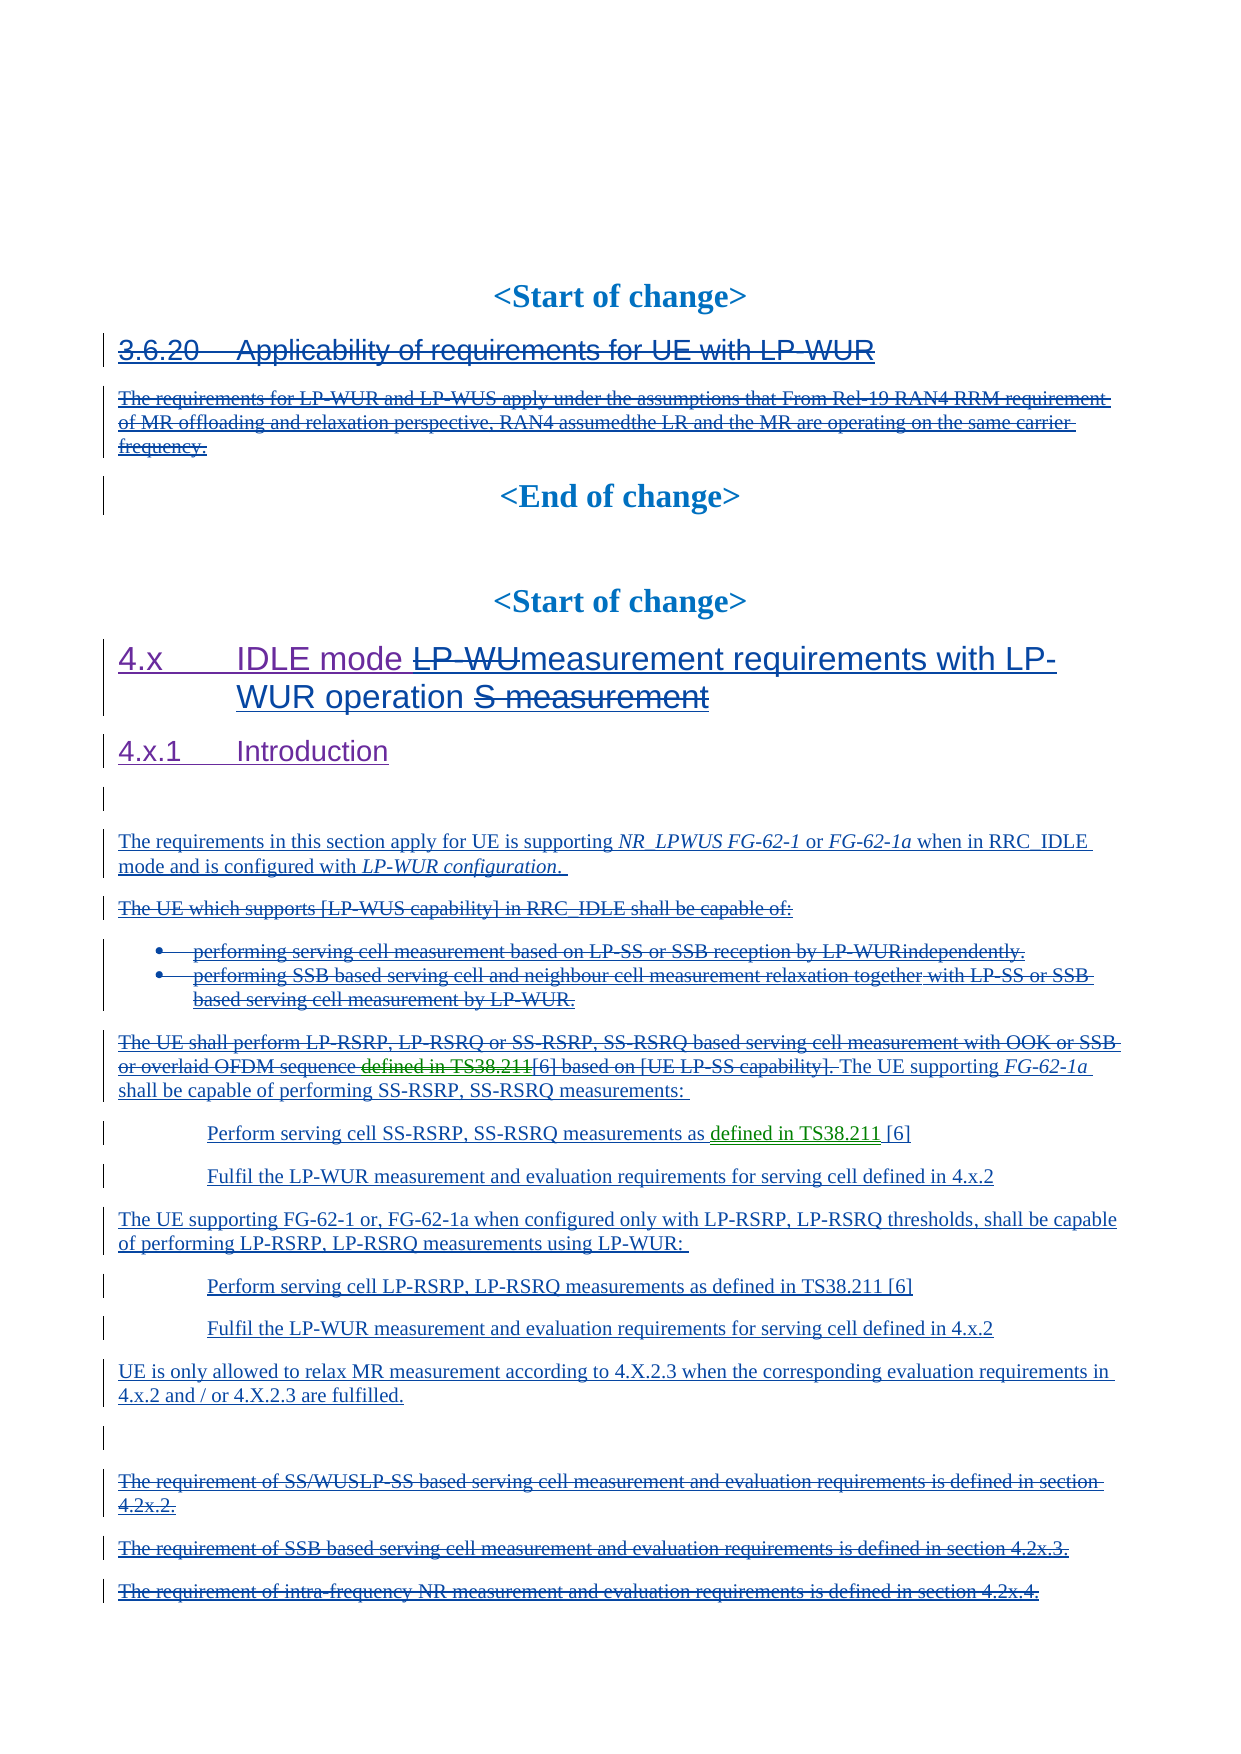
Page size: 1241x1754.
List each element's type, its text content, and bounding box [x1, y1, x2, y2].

text <Start of change> [118, 276, 1122, 314]
text <End of change> [118, 476, 1122, 515]
text <Start of change> [118, 582, 1122, 620]
